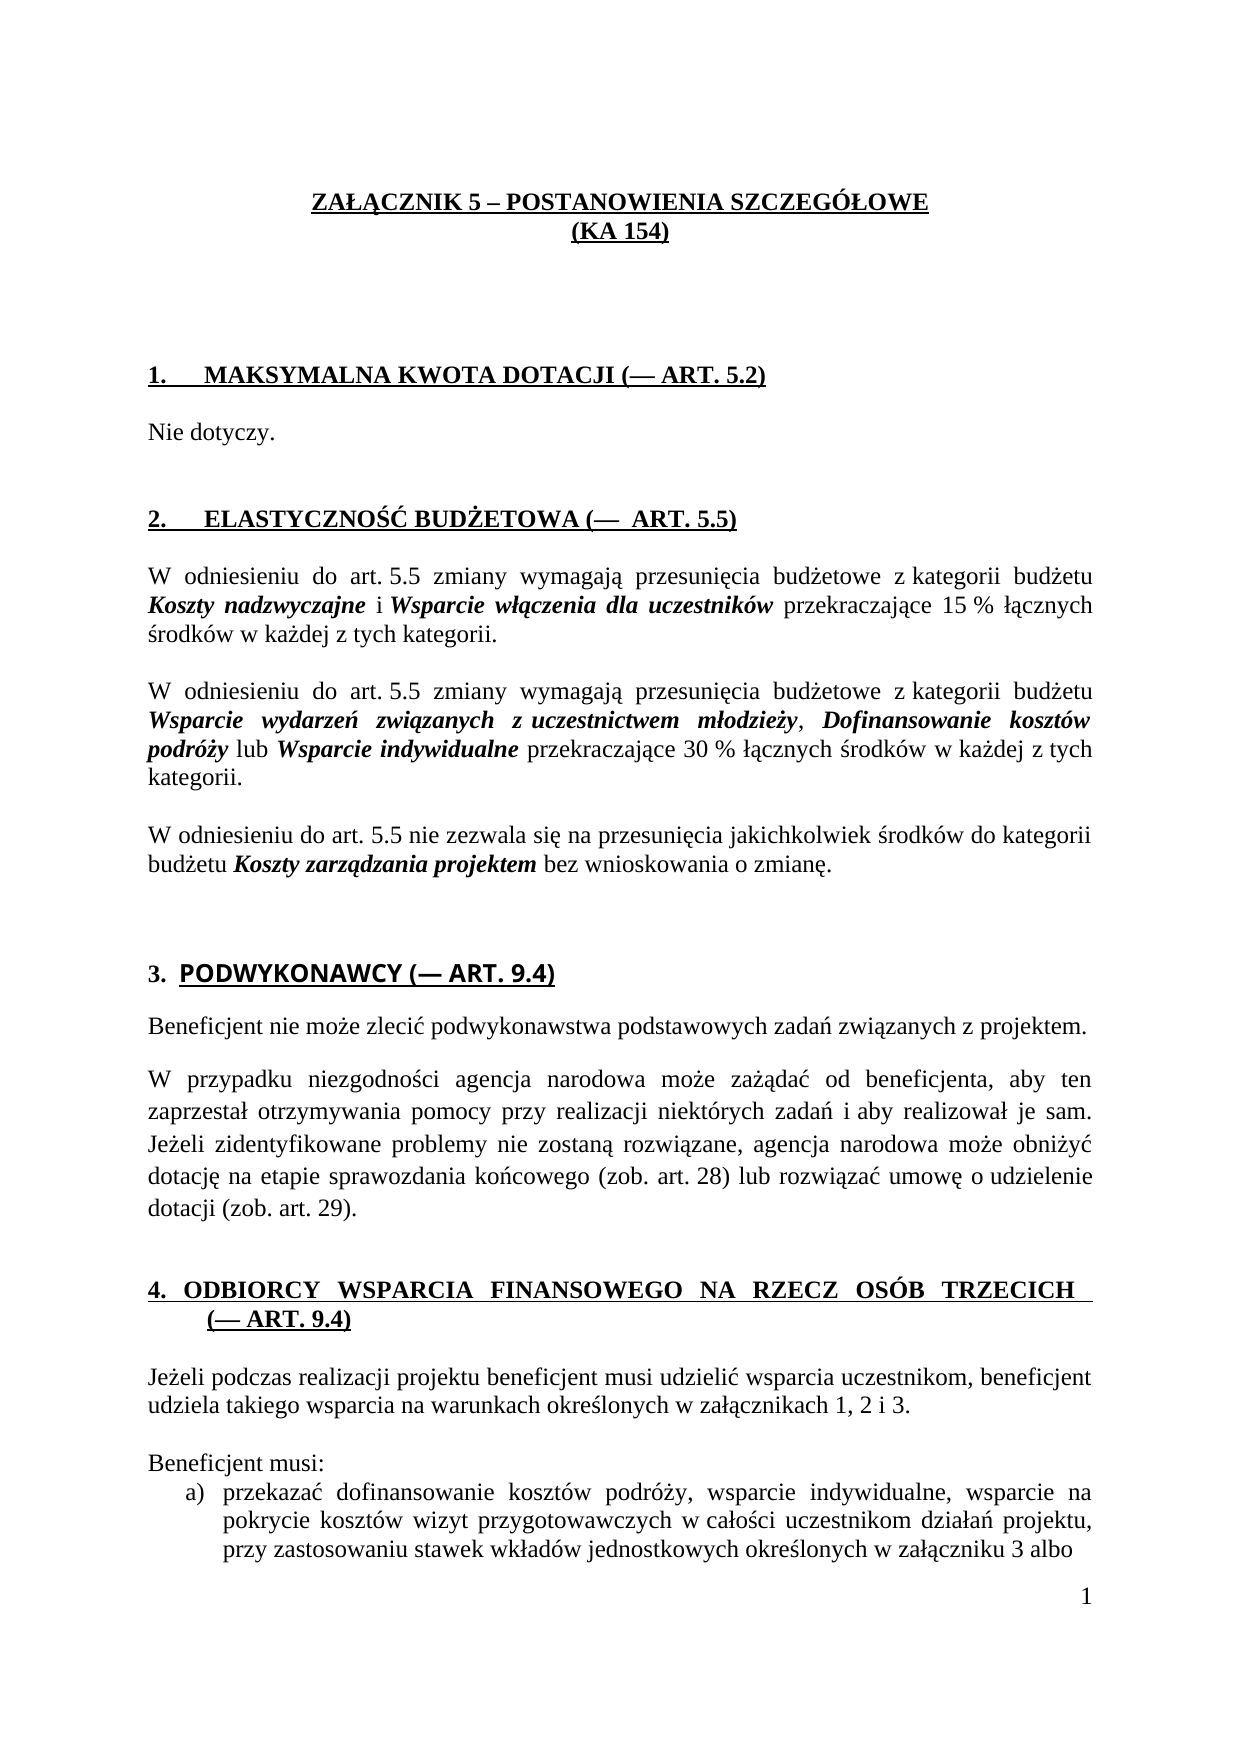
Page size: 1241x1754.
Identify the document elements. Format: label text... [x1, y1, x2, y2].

subtitle 4. Odbiorcy wsparcia finansowego na rzecz osób trzecich (— art. 9.4) [148, 1302, 1093, 1333]
text ZAŁĄCZNIK 5 – POSTANOWIENIA SZCZEGÓŁOWE [148, 187, 1093, 216]
text W odniesieniu do art. 5.5 nie zezwala się na przesunięcia jakichkolwiek środków do kategorii budżetu Koszty zarządzania projektem bez wnioskowania o zmianę. [148, 820, 1093, 877]
text W odniesieniu do art. 5.5 zmiany wymagają przesunięcia budżetowe z kategorii budżetu Koszty nadzwyczajne i Wsparcie włączenia dla uczestników przekraczające 15 % łącznych środków w każdej z tych kategorii. [148, 561, 1093, 647]
text Beneficjent nie może zlecić podwykonawstwa podstawowych zadań związanych z projektem. [148, 1011, 1093, 1039]
subtitle 1. Maksymalna kwota dotacji (— art. 5.2) [148, 360, 1093, 389]
subtitle 2. Elastyczność budżetowa (— art. 5.5) [148, 504, 1093, 532]
text W odniesieniu do art. 5.5 zmiany wymagają przesunięcia budżetowe z kategorii budżetu Wsparcie wydarzeń związanych z uczestnictwem młodzieży, Dofinansowanie kosztów podróży lub Wsparcie indywidualne przekraczające 30 % łącznych środków w każdej z tych kategorii. [148, 676, 1093, 791]
text (KA 154) [148, 216, 1093, 245]
text Jeżeli podczas realizacji projektu beneficjent musi udzielić wsparcia uczestnikom, beneficjent udziela takiego wsparcia na warunkach określonych w załącznikach 1, 2 i 3. [148, 1362, 1093, 1419]
text 3. PODWYKONAWCY (— art. 9.4) [148, 956, 1093, 990]
list przekazać dofinansowanie kosztów podróży, wsparcie indywidualne, wsparcie na pokrycie kosztów wizyt przygotowawczych w całości uczestnikom działań projektu, przy zastosowaniu stawek wkładów jednostkowych określonych w załączniku 3 albo [185, 1477, 1093, 1563]
subtitle 4. Odbiorcy wsparcia finansowego na rzecz osób trzecich (— art. 9.4) [148, 1276, 1093, 1301]
text Beneficjent musi: [148, 1448, 1093, 1477]
text W przypadku niezgodności agencja narodowa może zażądać od beneficjenta, aby ten zaprzestał otrzymywania pomocy przy realizacji niektórych zadań i aby realizował je sam. Jeżeli zidentyfikowane problemy nie zostaną rozwiązane, agencja narodowa może obniżyć dotację na etapie sprawozdania końcowego (zob. art. 28) lub rozwiązać umowę o udzielenie dotacji (zob. art. 29). [148, 1064, 1093, 1222]
text Nie dotyczy. [148, 417, 1093, 446]
